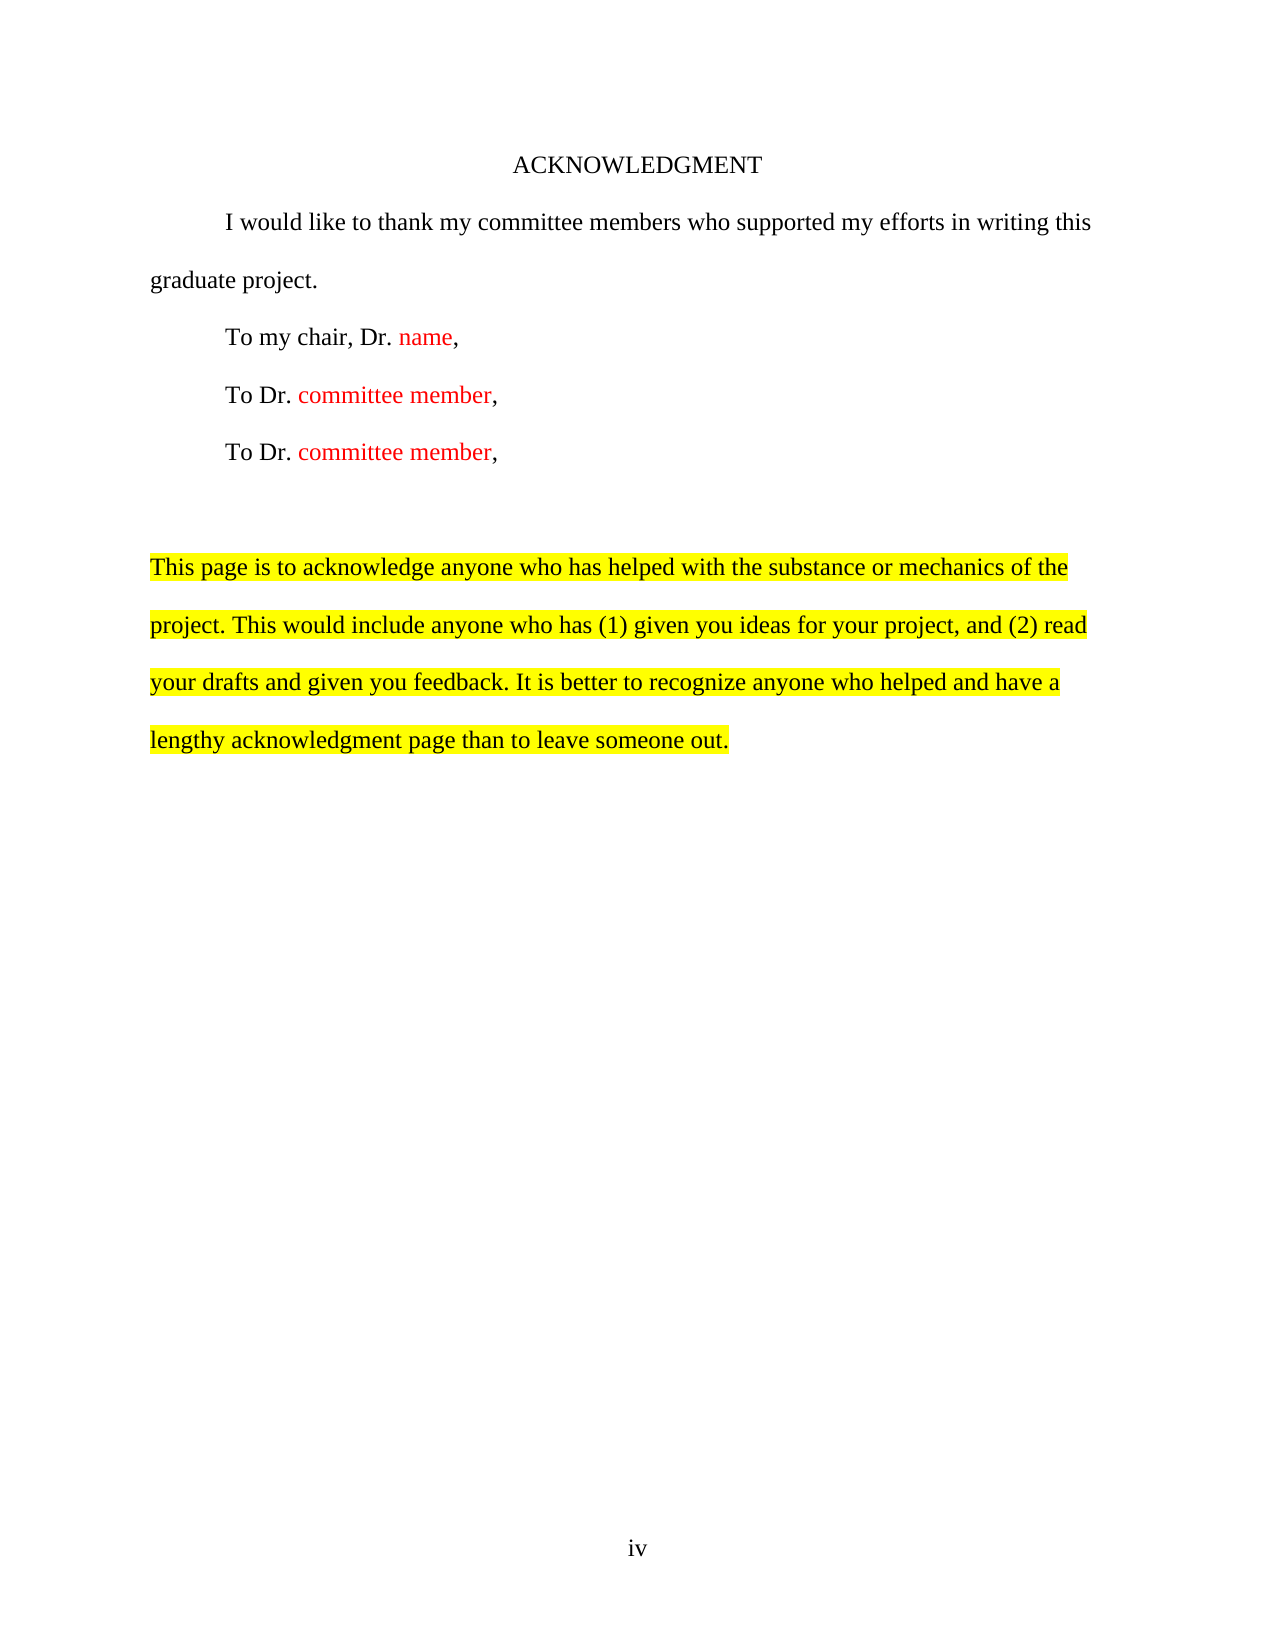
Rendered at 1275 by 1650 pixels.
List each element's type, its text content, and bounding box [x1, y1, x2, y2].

text This page is to acknowledge anyone who has helped with the substance or mechanics of the project. This would include anyone who has (1) given you ideas for your project, and (2) read your drafts and given you feedback. It is better to recognize anyone who helped and have a lengthy acknowledgment page than to leave someone out. [150, 552, 1125, 754]
text To my chair, Dr. name, [150, 322, 1125, 351]
subtitle ACKNOWLEDGMENT [150, 150, 1125, 179]
text To Dr. committee member, [150, 437, 1125, 466]
text To Dr. committee member, [150, 380, 1125, 409]
text I would like to thank my committee members who supported my efforts in writing this graduate project. [150, 207, 1125, 294]
